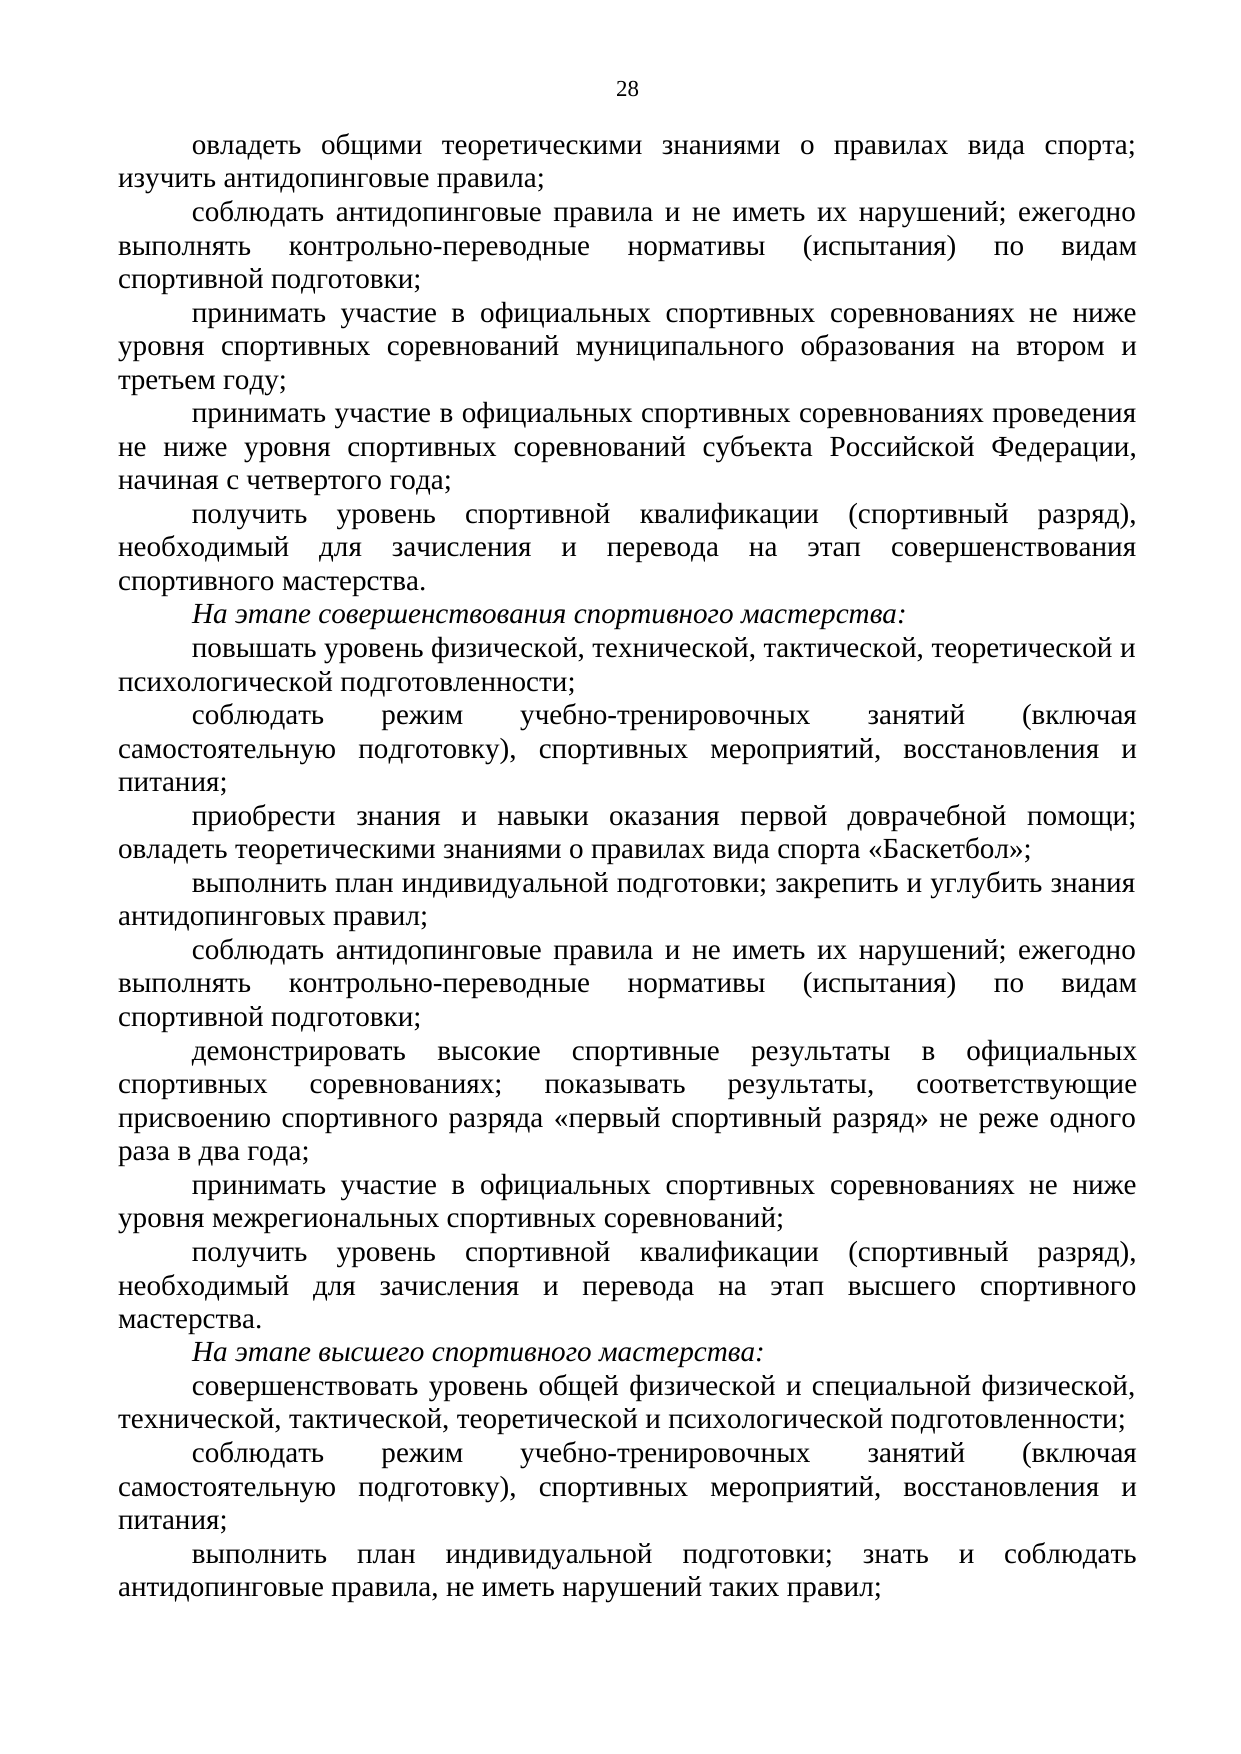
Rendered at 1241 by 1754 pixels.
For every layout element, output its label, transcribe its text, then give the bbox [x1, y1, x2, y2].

text совершенствовать уровень общей физической и специальной физической, технической, тактической, теоретической и психологической подготовленности; [118, 1368, 1136, 1435]
text На этапе высшего спортивного мастерства: [192, 1335, 1213, 1368]
text принимать участие в официальных спортивных соревнованиях проведения не ниже уровня спортивных соревнований субъекта Российской Федерации, начиная с четвертого года; [118, 395, 1137, 496]
text соблюдать режим учебно-тренировочных занятий (включая самостоятельную подготовку), спортивных мероприятий, восстановления и питания; [118, 697, 1137, 798]
text соблюдать антидопинговые правила и не иметь их нарушений; ежегодно выполнять контрольно-переводные нормативы (испытания) по видам спортивной подготовки; [118, 194, 1137, 295]
text приобрести знания и навыки оказания первой доврачебной помощи; овладеть теоретическими знаниями о правилах вида спорта «Баскетбол»; [118, 798, 1136, 865]
text получить уровень спортивной квалификации (спортивный разряд), необходимый для зачисления и перевода на этап высшего спортивного мастерства. [118, 1234, 1137, 1335]
text повышать уровень физической, технической, тактической, теоретической и психологической подготовленности; [118, 630, 1137, 697]
text демонстрировать высокие спортивные результаты в официальных спортивных соревнованиях; показывать результаты, соответствующие присвоению спортивного разряда «первый спортивный разряд» не реже одного раза в два года; [118, 1033, 1137, 1167]
text принимать участие в официальных спортивных соревнованиях не ниже уровня межрегиональных спортивных соревнований; [118, 1167, 1137, 1234]
text соблюдать антидопинговые правила и не иметь их нарушений; ежегодно выполнять контрольно-переводные нормативы (испытания) по видам спортивной подготовки; [118, 932, 1137, 1033]
text выполнить план индивидуальной подготовки; знать и соблюдать антидопинговые правила, не иметь нарушений таких правил; [118, 1536, 1137, 1603]
text овладеть общими теоретическими знаниями о правилах вида спорта; изучить антидопинговые правила; [118, 127, 1136, 194]
text получить уровень спортивной квалификации (спортивный разряд), необходимый для зачисления и перевода на этап совершенствования спортивного мастерства. [118, 496, 1137, 597]
text соблюдать режим учебно-тренировочных занятий (включая самостоятельную подготовку), спортивных мероприятий, восстановления и питания; [118, 1435, 1137, 1536]
text принимать участие в официальных спортивных соревнованиях не ниже уровня спортивных соревнований муниципального образования на втором и третьем году; [118, 295, 1137, 395]
text На этапе совершенствования спортивного мастерства: [192, 597, 1213, 630]
text выполнить план индивидуальной подготовки; закрепить и углубить знания антидопинговых правил; [118, 865, 1136, 932]
